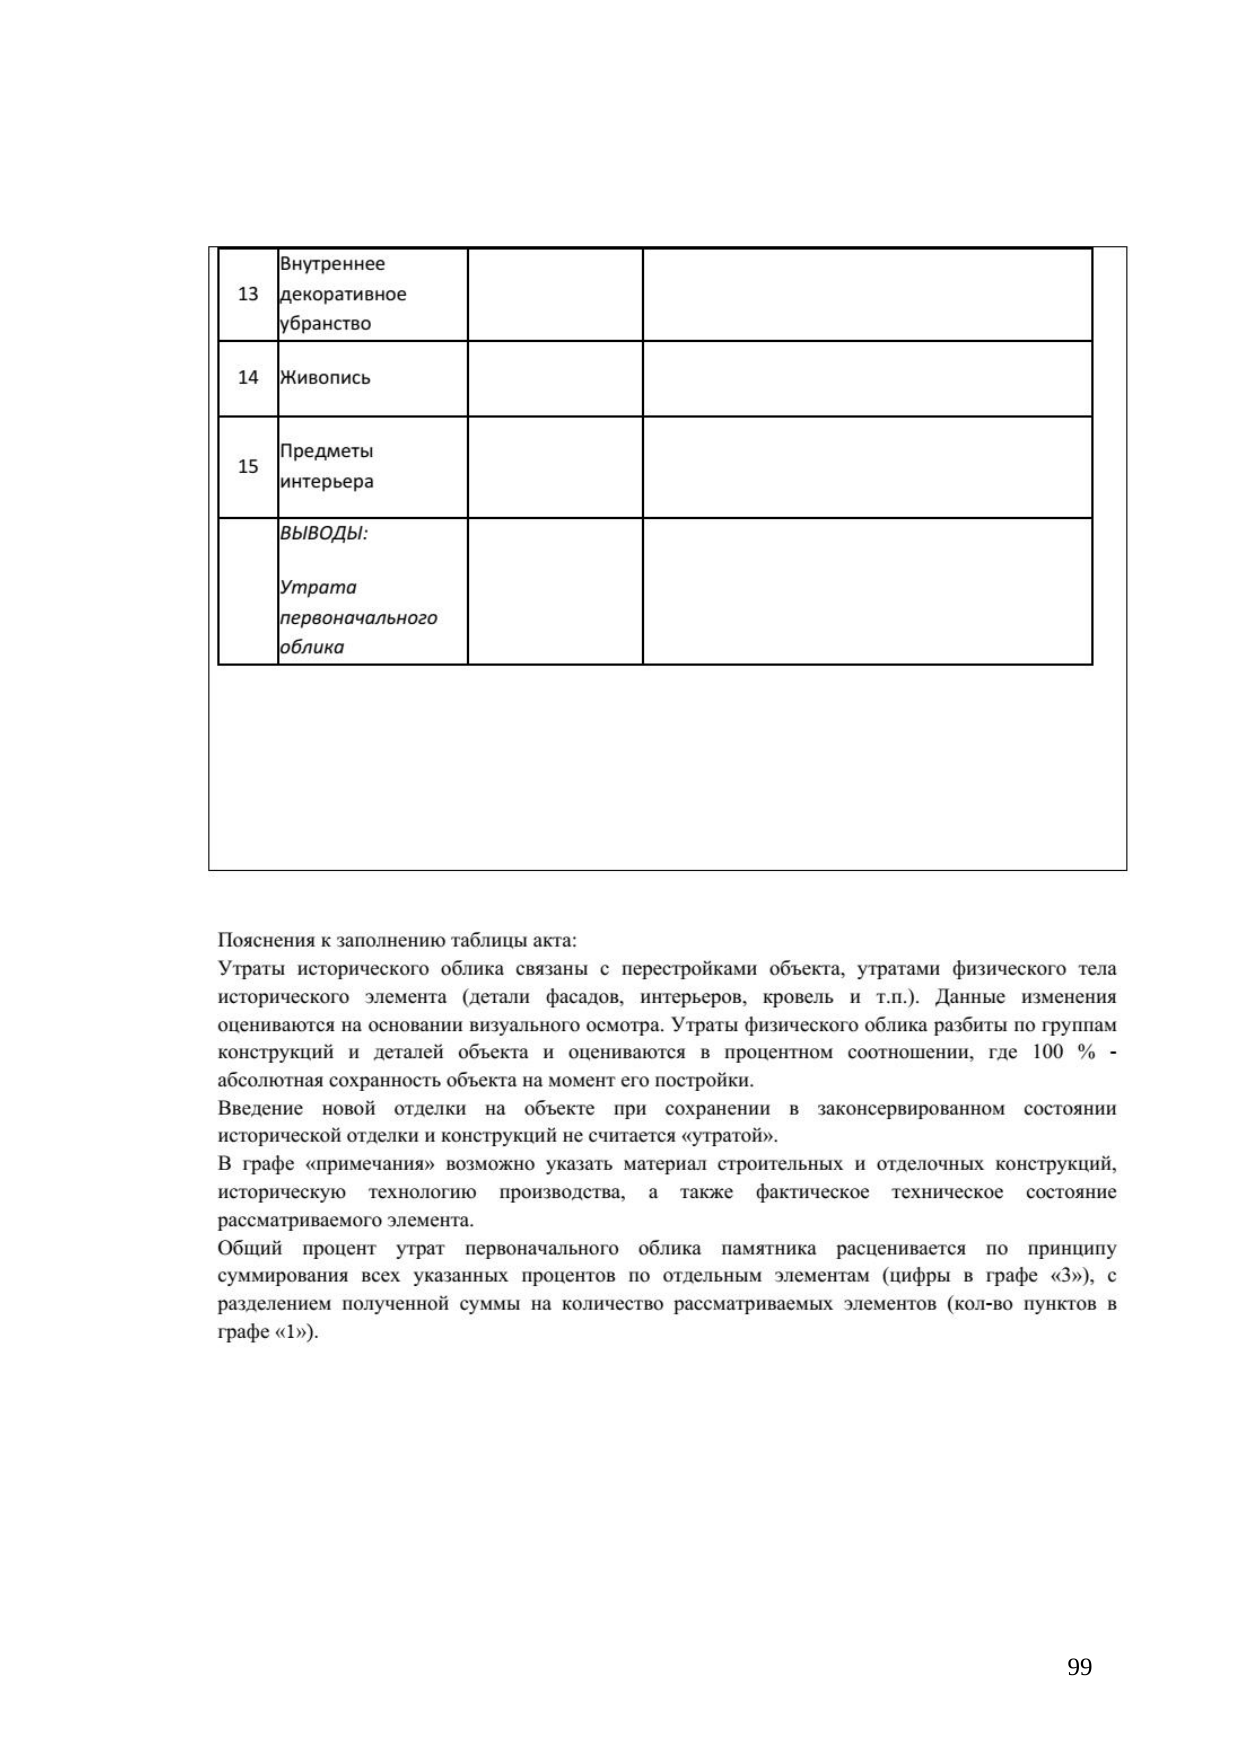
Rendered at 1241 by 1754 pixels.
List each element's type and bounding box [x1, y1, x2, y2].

picture [118, 147, 1167, 1607]
